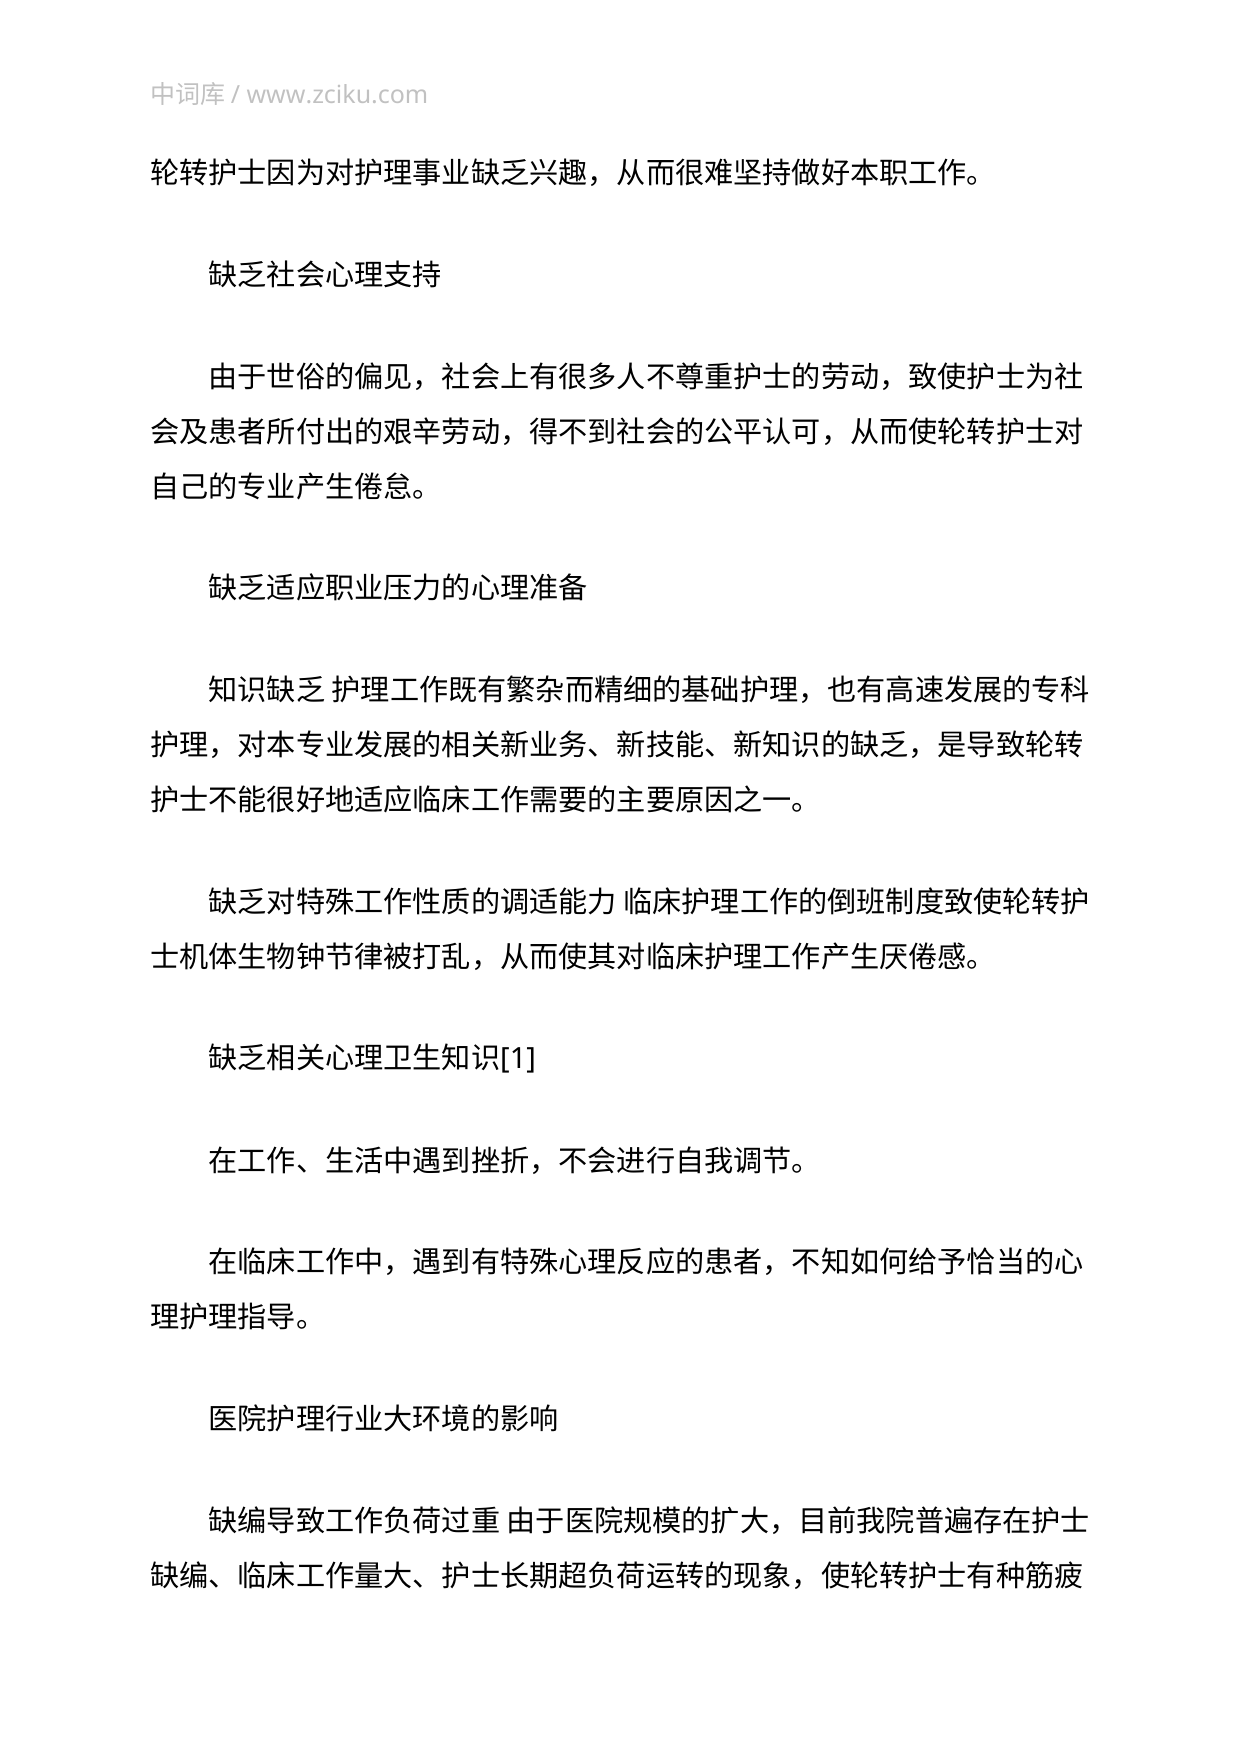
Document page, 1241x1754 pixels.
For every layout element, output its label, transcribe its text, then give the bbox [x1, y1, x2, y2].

text 在临床工作中，遇到有特殊心理反应的患者，不知如何给予恰当的心理护理指导。 [150, 1239, 1090, 1336]
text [150, 1497, 1090, 1594]
text 缺乏对特殊工作性质的调适能力 临床护理工作的倒班制度致使轮转护士机体生物钟节律被打乱，从而使其对临床护理工作产生厌倦感。 [150, 878, 1090, 976]
text 在工作、生活中遇到挫折，不会进行自我调节。 [150, 1137, 1090, 1179]
text 缺乏适应职业压力的心理准备 [150, 565, 1090, 607]
text 缺乏社会心理支持 [150, 252, 1090, 294]
text 缺乏相关心理卫生知识[1] [150, 1035, 1090, 1077]
text 医院护理行业大环境的影响 [150, 1396, 1090, 1438]
text 由于世俗的偏见，社会上有很多人不尊重护士的劳动，致使护士为社会及患者所付出的艰辛劳动，得不到社会的公平认可，从而使轮转护士对自己的专业产生倦怠。 [150, 353, 1090, 506]
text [150, 150, 1090, 192]
text 知识缺乏 护理工作既有繁杂而精细的基础护理，也有高速发展的专科护理，对本专业发展的相关新业务、新技能、新知识的缺乏，是导致轮转护士不能很好地适应临床工作需要的主要原因之一。 [150, 667, 1090, 819]
